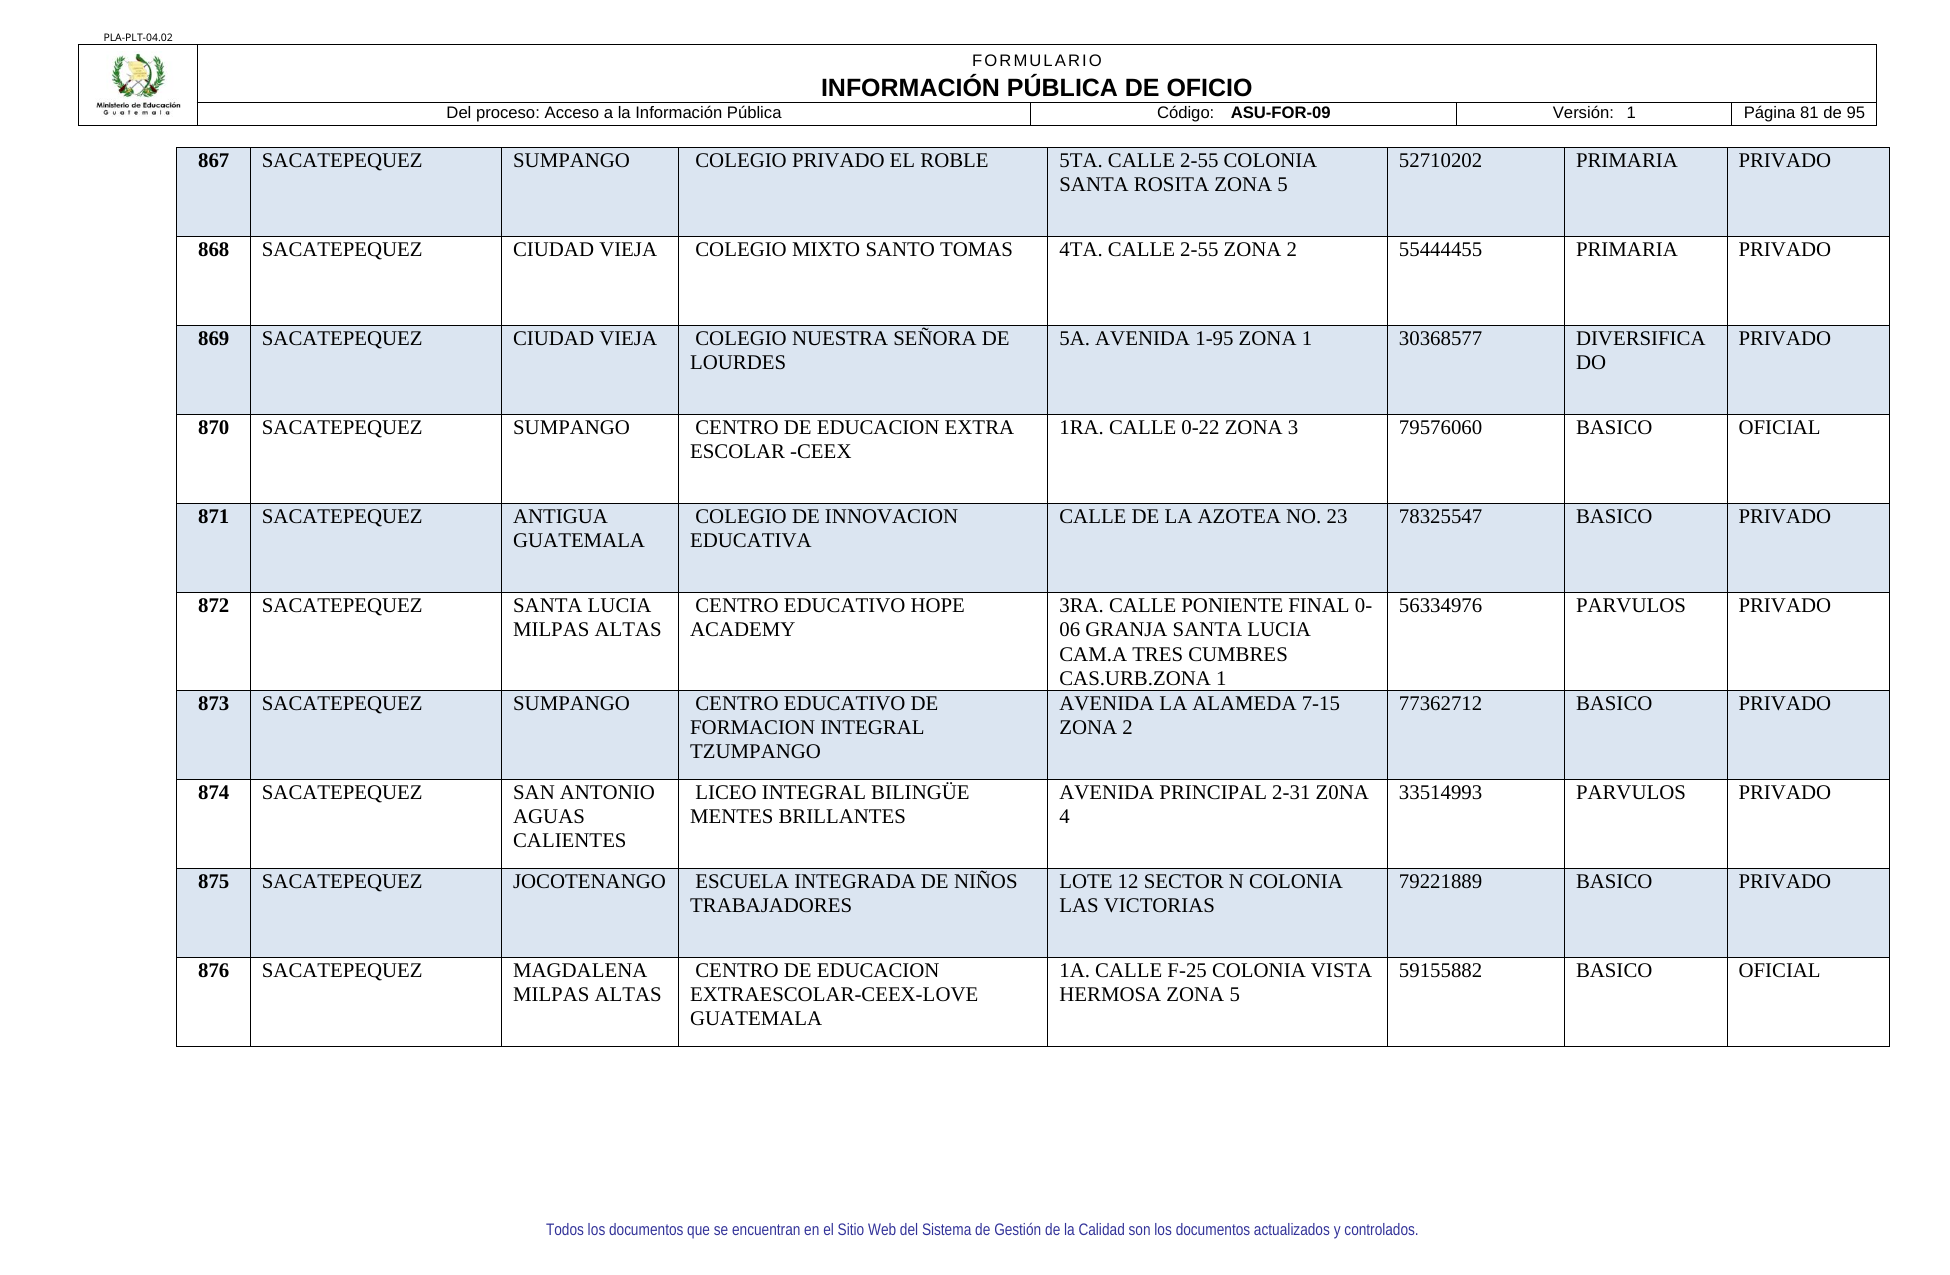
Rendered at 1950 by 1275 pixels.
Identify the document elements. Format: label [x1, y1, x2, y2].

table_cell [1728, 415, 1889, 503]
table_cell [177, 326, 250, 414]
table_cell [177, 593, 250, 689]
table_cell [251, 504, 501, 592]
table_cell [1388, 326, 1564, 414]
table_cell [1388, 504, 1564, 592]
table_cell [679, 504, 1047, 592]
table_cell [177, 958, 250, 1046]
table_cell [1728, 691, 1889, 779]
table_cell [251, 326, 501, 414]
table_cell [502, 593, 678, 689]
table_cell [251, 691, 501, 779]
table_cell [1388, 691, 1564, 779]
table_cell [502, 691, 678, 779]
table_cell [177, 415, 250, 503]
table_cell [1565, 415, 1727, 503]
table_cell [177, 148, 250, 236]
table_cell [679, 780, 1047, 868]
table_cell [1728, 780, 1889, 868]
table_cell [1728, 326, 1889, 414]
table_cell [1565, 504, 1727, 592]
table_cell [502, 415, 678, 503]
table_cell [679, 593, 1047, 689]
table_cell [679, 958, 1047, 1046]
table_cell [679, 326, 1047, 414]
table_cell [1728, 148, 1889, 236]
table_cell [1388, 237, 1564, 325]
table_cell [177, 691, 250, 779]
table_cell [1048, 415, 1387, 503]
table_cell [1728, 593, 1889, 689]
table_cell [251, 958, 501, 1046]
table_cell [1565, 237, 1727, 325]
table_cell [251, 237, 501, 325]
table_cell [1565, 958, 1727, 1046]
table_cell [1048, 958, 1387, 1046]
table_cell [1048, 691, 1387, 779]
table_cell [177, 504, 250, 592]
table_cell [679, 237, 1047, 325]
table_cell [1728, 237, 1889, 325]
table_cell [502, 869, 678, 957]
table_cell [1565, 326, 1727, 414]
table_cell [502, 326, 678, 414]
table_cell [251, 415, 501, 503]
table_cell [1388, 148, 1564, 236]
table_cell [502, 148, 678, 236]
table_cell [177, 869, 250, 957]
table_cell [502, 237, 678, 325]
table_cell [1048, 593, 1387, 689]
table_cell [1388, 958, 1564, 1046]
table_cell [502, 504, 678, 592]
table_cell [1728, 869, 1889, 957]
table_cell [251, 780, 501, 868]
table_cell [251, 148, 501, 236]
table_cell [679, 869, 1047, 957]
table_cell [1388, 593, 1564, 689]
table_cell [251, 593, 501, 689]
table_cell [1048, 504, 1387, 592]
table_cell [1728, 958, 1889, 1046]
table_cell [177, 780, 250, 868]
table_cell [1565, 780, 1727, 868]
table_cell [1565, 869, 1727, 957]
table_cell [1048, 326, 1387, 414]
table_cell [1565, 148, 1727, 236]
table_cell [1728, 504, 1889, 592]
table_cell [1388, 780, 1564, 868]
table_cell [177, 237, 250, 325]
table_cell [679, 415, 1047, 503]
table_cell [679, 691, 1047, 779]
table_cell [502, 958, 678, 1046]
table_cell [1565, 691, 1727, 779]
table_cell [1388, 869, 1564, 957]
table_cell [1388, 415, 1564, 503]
picture [95, 51, 181, 117]
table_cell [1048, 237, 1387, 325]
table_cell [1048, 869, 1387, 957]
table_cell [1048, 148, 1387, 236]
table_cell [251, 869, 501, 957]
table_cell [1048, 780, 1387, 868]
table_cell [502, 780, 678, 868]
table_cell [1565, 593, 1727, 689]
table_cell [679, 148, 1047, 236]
